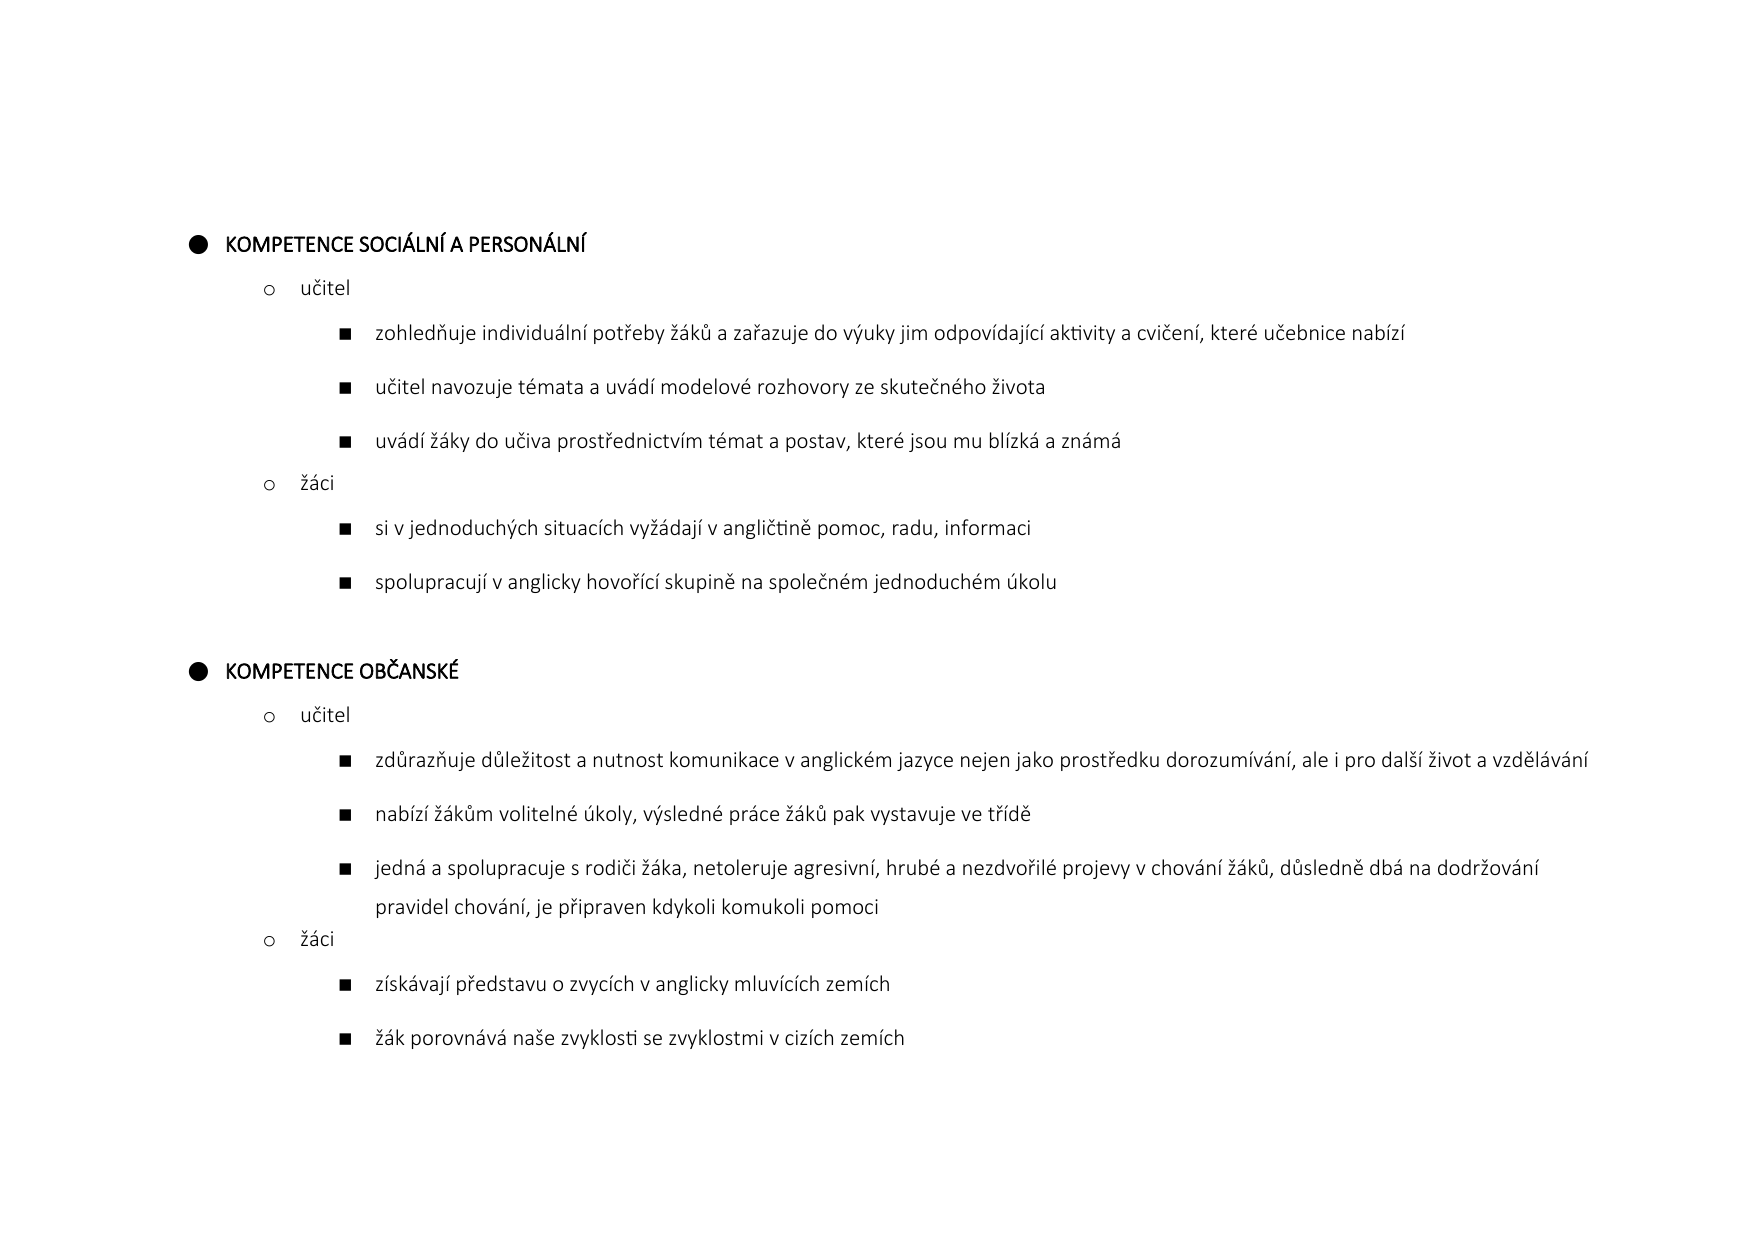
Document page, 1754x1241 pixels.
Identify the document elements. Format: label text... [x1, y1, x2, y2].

list žáci [262, 468, 1604, 497]
list jedná a spolupracuje s rodiči žáka, netoleruje agresivní, hrubé a nezdvořilé projevy v chování žáků, důsledně dbá na dodržování pravidel chování, je připraven kdykoli komukoli pomoci [337, 841, 1604, 920]
list získávají představu o zvycích v anglicky mluvících zemích [337, 957, 1604, 1004]
list učitel navozuje témata a uvádí modelové rozhovory ze skutečného života [337, 360, 1604, 407]
list KOMPETENCE SOCIÁLNÍ A PERSONÁLNÍ [187, 214, 1604, 266]
list žák porovnává naše zvyklosti se zvyklostmi v cizích zemích [337, 1011, 1604, 1058]
list nabízí žákům volitelné úkoly, výsledné práce žáků pak vystavuje ve třídě [337, 787, 1604, 834]
list uvádí žáky do učiva prostřednictvím témat a postav, které jsou mu blízká a známá [337, 414, 1604, 461]
list žáci [262, 924, 1604, 953]
list zohledňuje individuální potřeby žáků a zařazuje do výuky jim odpovídající aktivity a cvičení, které učebnice nabízí [337, 306, 1604, 353]
list učitel [262, 273, 1604, 302]
list zdůrazňuje důležitost a nutnost komunikace v anglickém jazyce nejen jako prostředku dorozumívání, ale i pro další život a vzdělávání [337, 733, 1604, 780]
list spolupracují v anglicky hovořící skupině na společném jednoduchém úkolu [337, 555, 1604, 602]
list učitel [262, 700, 1604, 729]
list KOMPETENCE OBČANSKÉ [187, 641, 1604, 692]
list si v jednoduchých situacích vyžádají v angličtině pomoc, radu, informaci [337, 501, 1604, 548]
